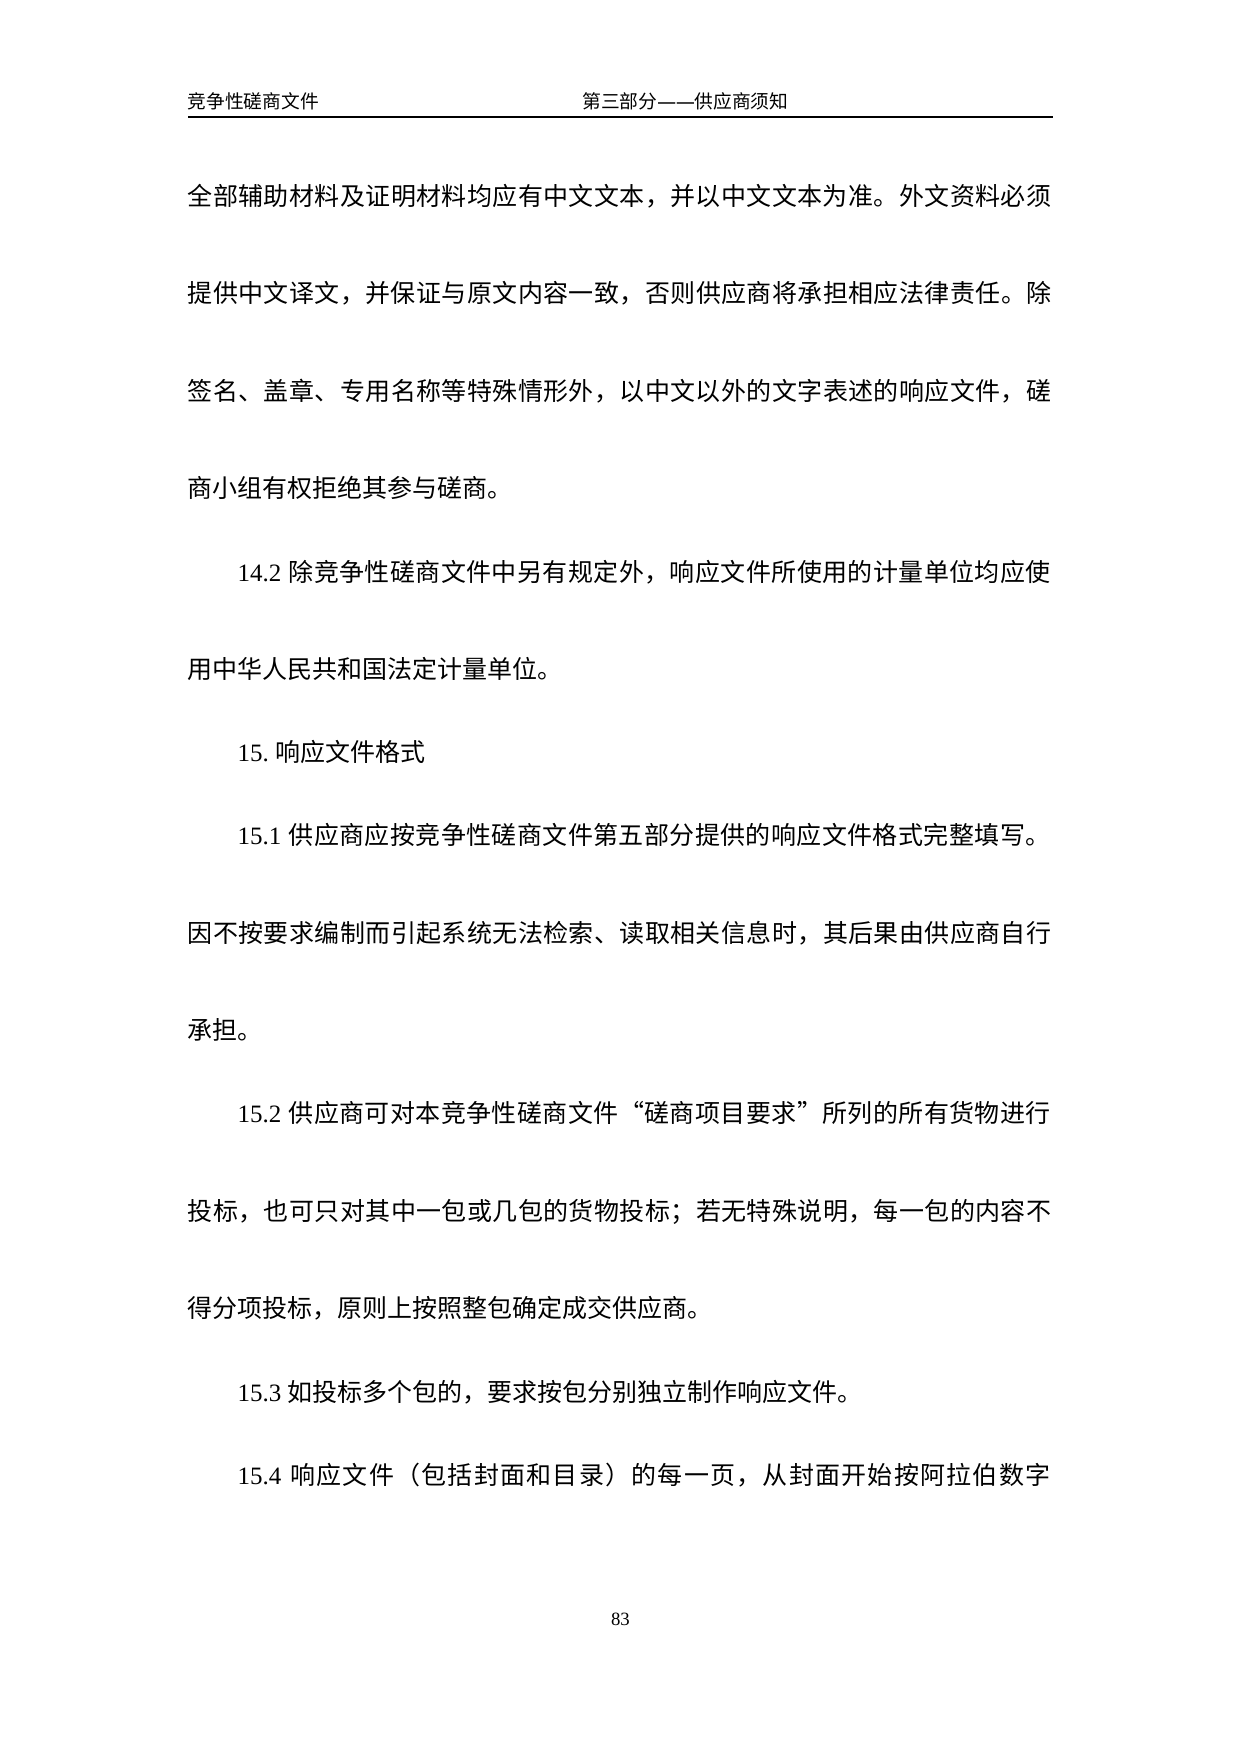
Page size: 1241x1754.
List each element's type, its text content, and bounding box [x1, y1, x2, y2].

text 15. 响应文件格式 [187, 718, 1053, 783]
text 14.2 除竞争性磋商文件中另有规定外，响应文件所使用的计量单位均应使用中华人民共和国法定计量单位。 [187, 538, 1053, 700]
text 15.2 供应商可对本竞争性磋商文件“磋商项目要求”所列的所有货物进行投标，也可只对其中一包或几包的货物投标；若无特殊说明，每一包的内容不得分项投标，原则上按照整包确定成交供应商。 [187, 1079, 1053, 1339]
text 15.3 如投标多个包的，要求按包分别独立制作响应文件。 [187, 1358, 1053, 1423]
text 15.1 供应商应按竞争性磋商文件第五部分提供的响应文件格式完整填写。因不按要求编制而引起系统无法检索、读取相关信息时，其后果由供应商自行承担。 [187, 801, 1053, 1061]
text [187, 1441, 1053, 1506]
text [187, 162, 1053, 519]
